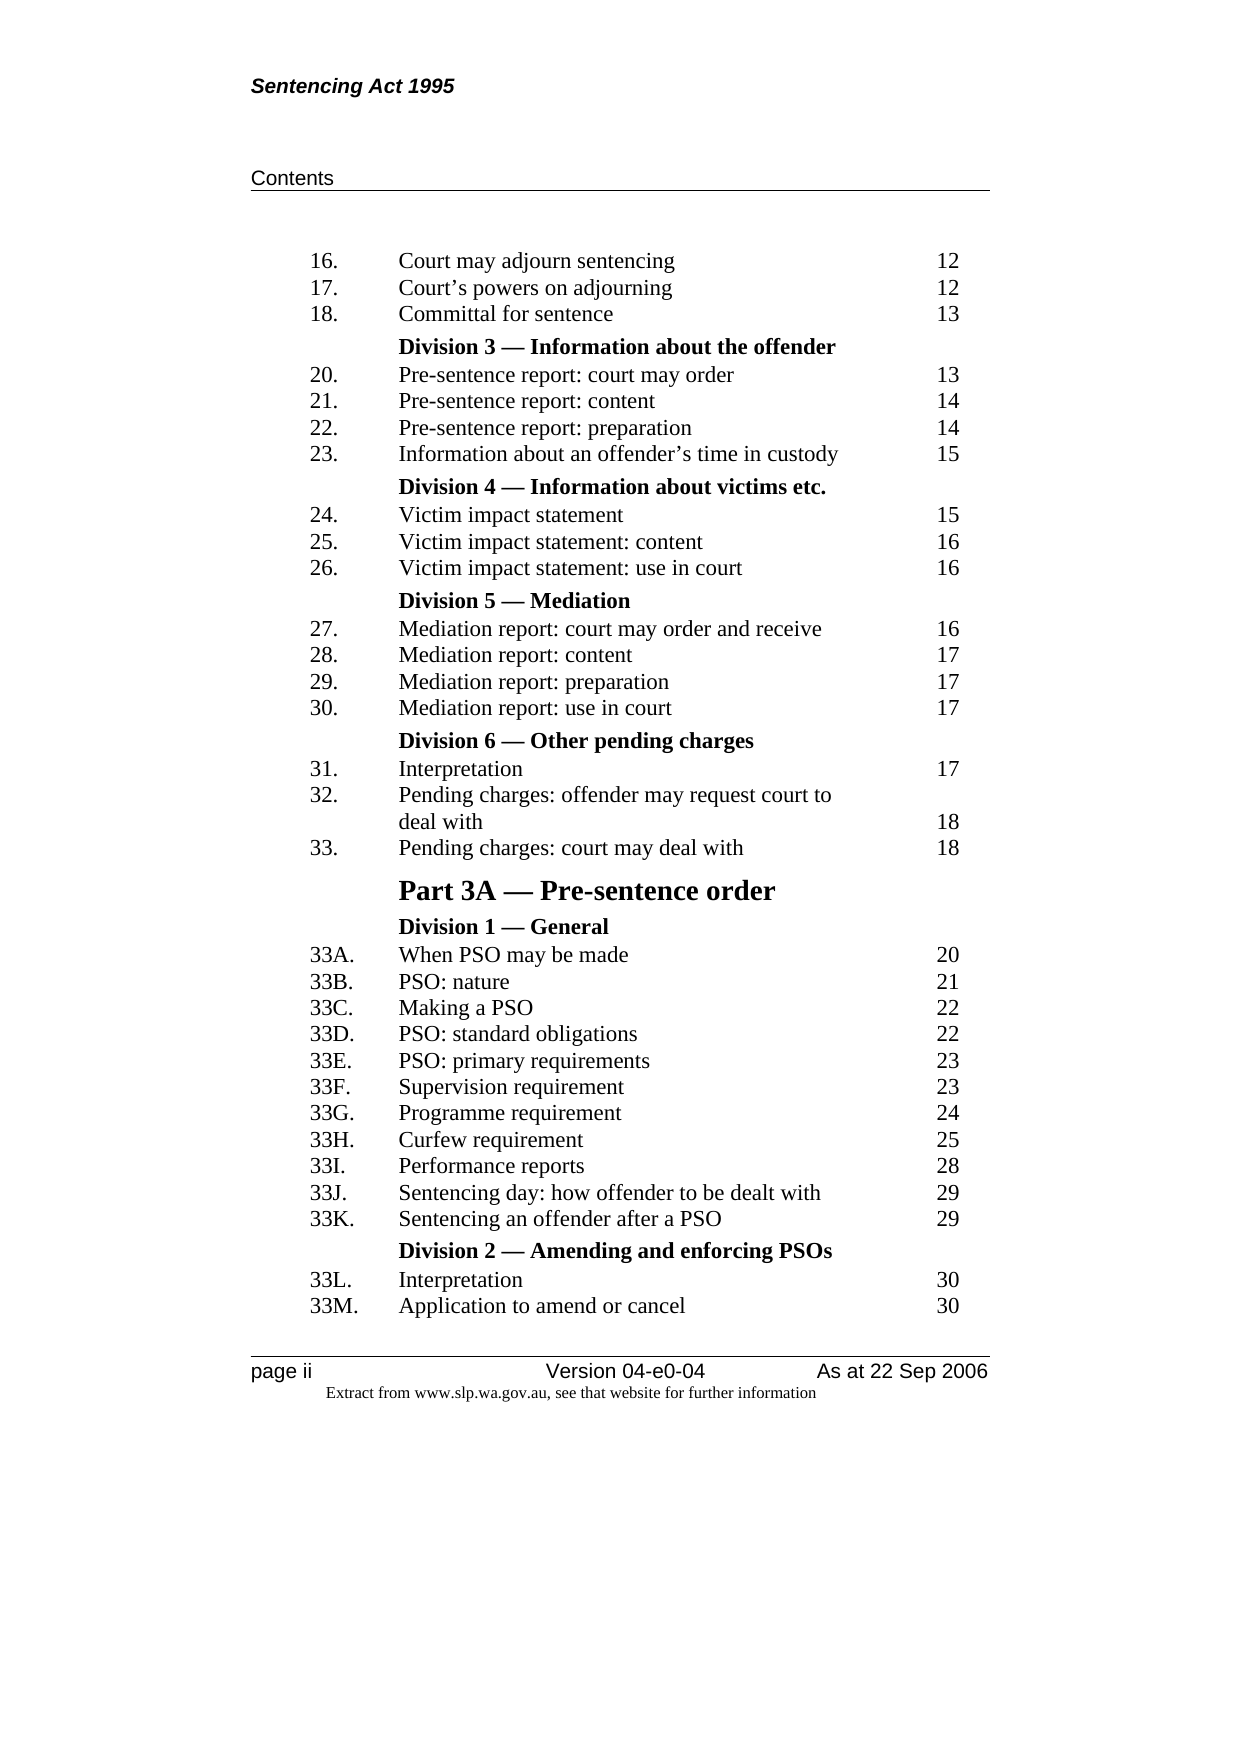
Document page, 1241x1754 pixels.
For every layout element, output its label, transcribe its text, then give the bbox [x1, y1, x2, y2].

text 33M. Application to amend or cancel 30 [309, 1292, 872, 1319]
text Division 2 — Amending and enforcing PSOs [398, 1237, 872, 1264]
text 33H. Curfew requirement 25 [309, 1126, 872, 1152]
text Division 5 — Mediation [398, 587, 872, 613]
text 20. Pre-sentence report: court may order 13 [309, 361, 872, 388]
text 24. Victim impact statement 15 [309, 501, 872, 528]
text 33J. Sentencing day: how offender to be dealt with 29 [309, 1178, 872, 1205]
text 33D. PSO: standard obligations 22 [309, 1020, 872, 1047]
text Division 4 — Information about victims etc. [398, 473, 872, 499]
text 23. Information about an offender’s time in custody 15 [309, 440, 872, 467]
text 33E. PSO: primary requirements 23 [309, 1047, 872, 1073]
text 33B. PSO: nature 21 [309, 968, 872, 994]
text 29. Mediation report: preparation 17 [309, 668, 872, 694]
text 27. Mediation report: court may order and receive 16 [309, 615, 872, 641]
text 26. Victim impact statement: use in court 16 [309, 554, 872, 580]
text Division 3 — Information about the offender [398, 333, 872, 359]
text 33. Pending charges: court may deal with 18 [309, 834, 872, 861]
text 33I. Performance reports 28 [309, 1152, 872, 1178]
text 30. Mediation report: use in court 17 [309, 694, 872, 721]
text 33G. Programme requirement 24 [309, 1099, 872, 1126]
text 33K. Sentencing an offender after a PSO 29 [309, 1205, 872, 1231]
text 25. Victim impact statement: content 16 [309, 528, 872, 554]
text 22. Pre-sentence report: preparation 14 [309, 414, 872, 440]
text 33F. Supervision requirement 23 [309, 1073, 872, 1099]
text 33L. Interpretation 30 [309, 1266, 872, 1292]
text 32. Pending charges: offender may request court to deal with 18 [309, 782, 872, 834]
text 28. Mediation report: content 17 [309, 641, 872, 668]
text 21. Pre-sentence report: content 14 [309, 388, 872, 414]
text Division 1 — General [398, 913, 872, 939]
text 31. Interpretation 17 [309, 755, 872, 782]
text 33C. Making a PSO 22 [309, 994, 872, 1020]
text Division 6 — Other pending charges [398, 727, 872, 753]
text 18. Committal for sentence 13 [309, 300, 872, 327]
text Part 3A — Pre-sentence order [398, 873, 872, 907]
text 16. Court may adjourn sentencing 12 [309, 247, 872, 274]
text 33A. When PSO may be made 20 [309, 941, 872, 968]
text 17. Court’s powers on adjourning 12 [309, 274, 872, 300]
